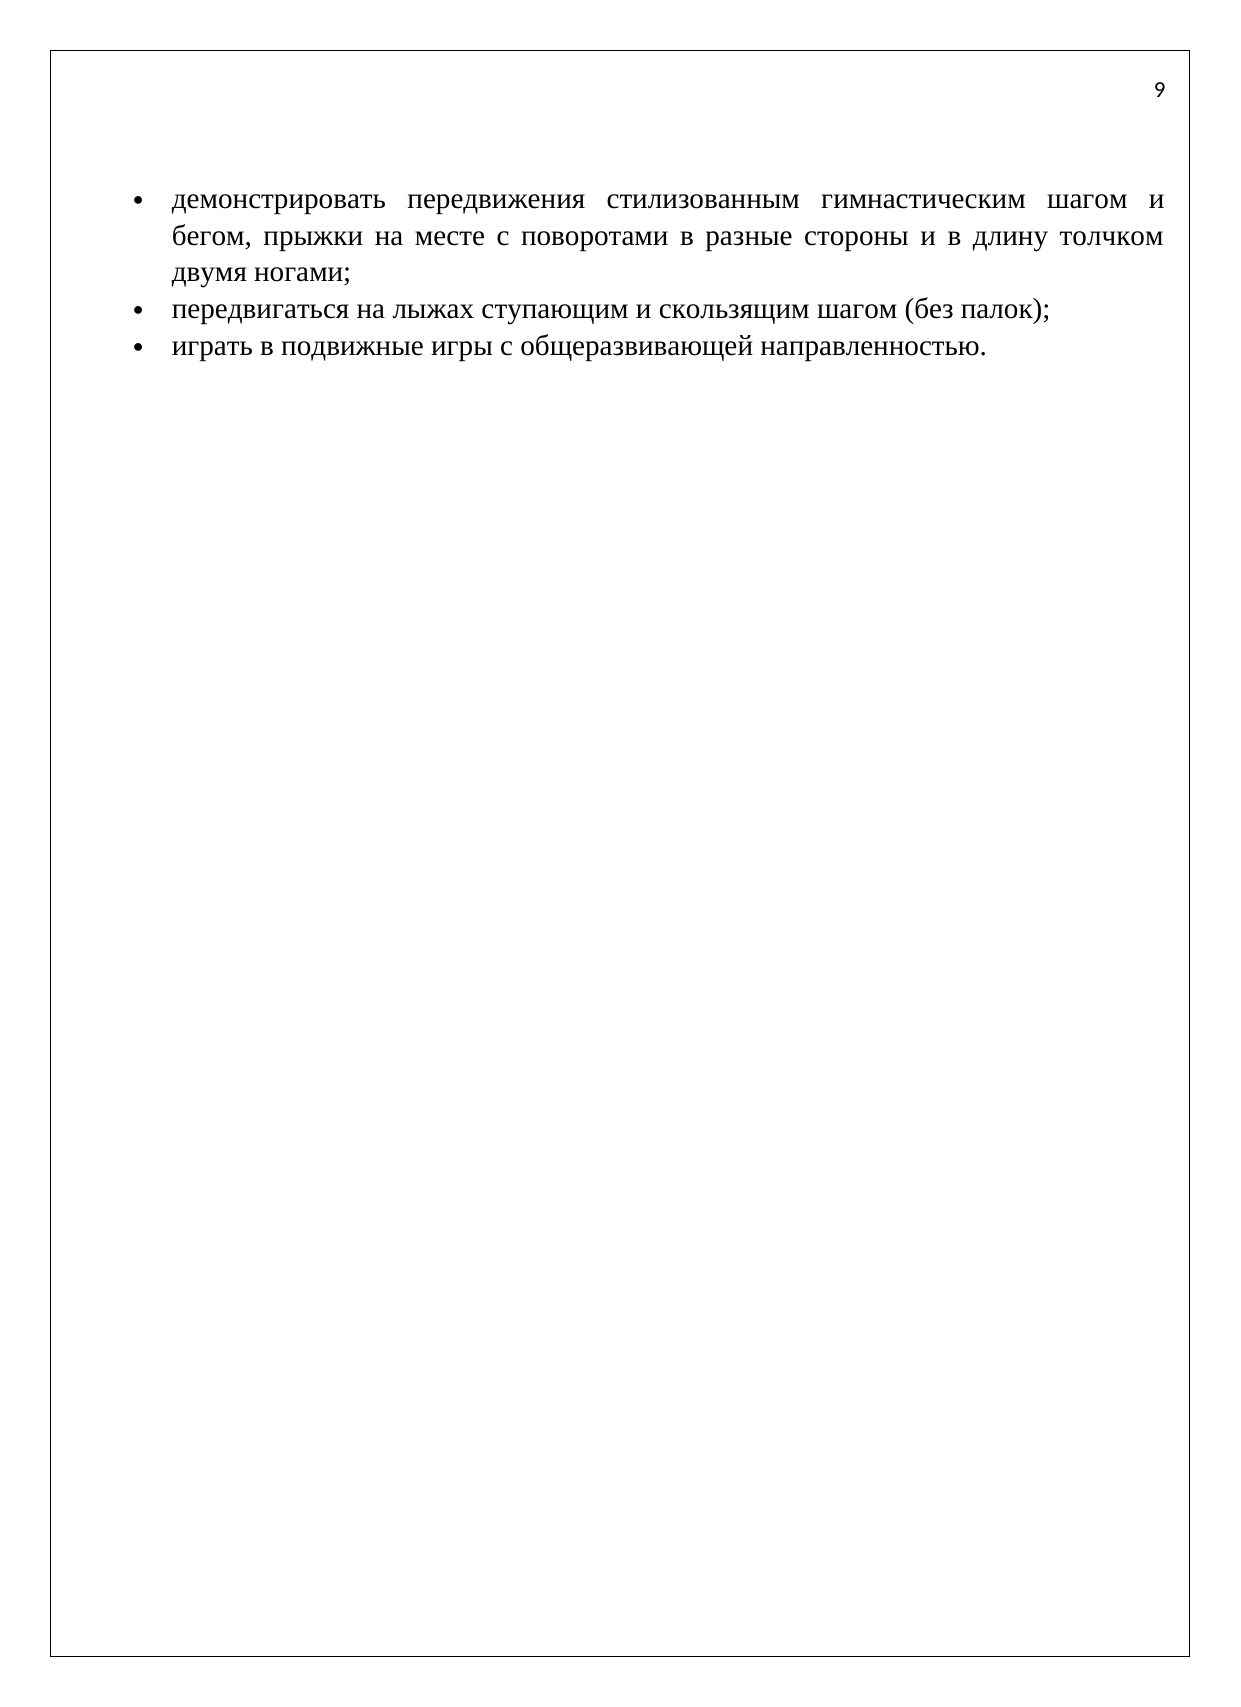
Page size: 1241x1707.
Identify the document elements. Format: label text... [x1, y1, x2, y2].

list играть в подвижные игры с общеразвивающей направленностью. [134, 328, 1165, 362]
list передвигаться на лыжах ступающим и скользящим шагом (без палок); [134, 291, 1165, 325]
list демонстрировать передвижения стилизованным гимнастическим шагом и бегом, прыжки на месте с поворотами в разные стороны и в длину толчком двумя ногами; [134, 181, 1165, 288]
